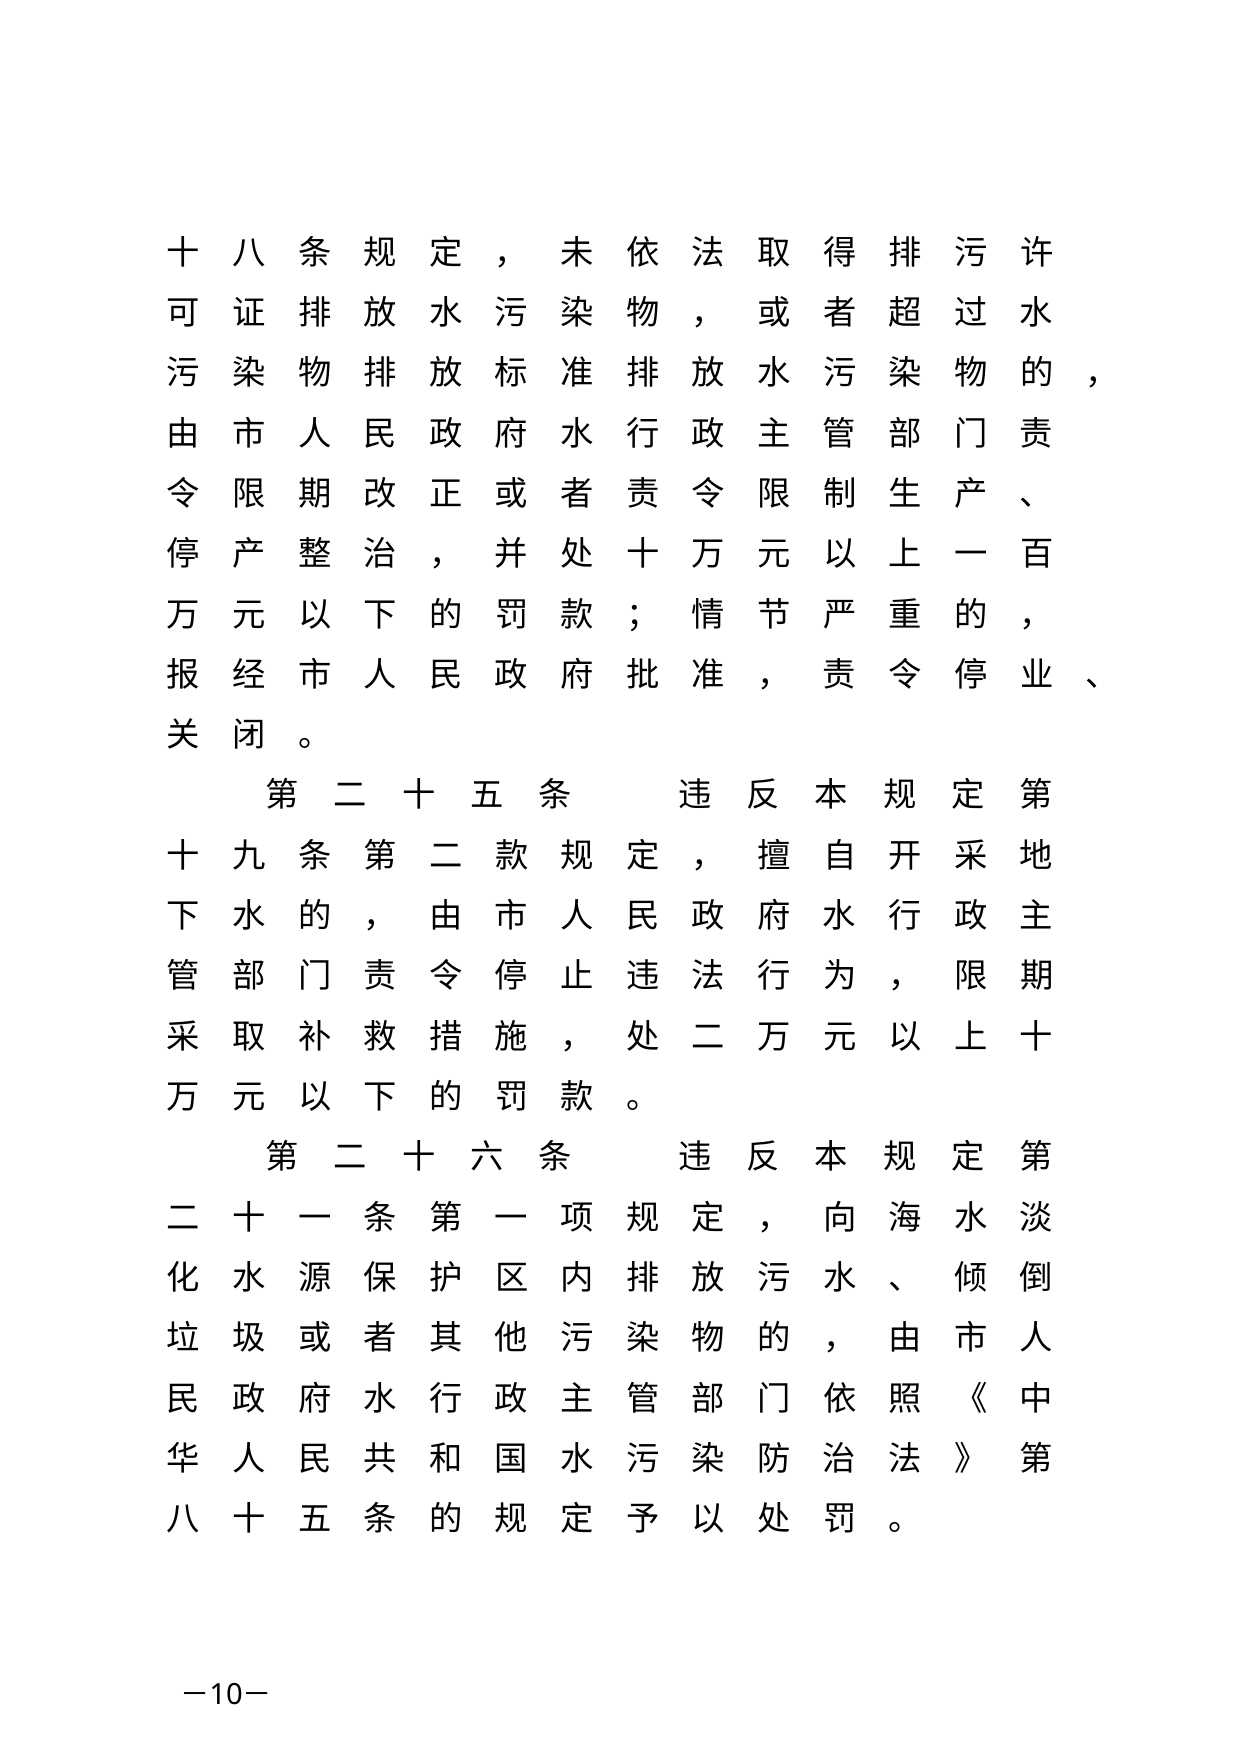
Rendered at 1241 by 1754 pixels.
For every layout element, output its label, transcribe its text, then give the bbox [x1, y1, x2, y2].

text 第二十六条 违反本规定第二十一条第一项规定，向海水淡化水源保护区内排放污水、倾倒垃圾或者其他污染物的，由市人民政府水行政主管部门依照《中华人民共和国水污染防治法》第八十五条的规定予以处罚。 [167, 1124, 1085, 1546]
text 第二十五条 违反本规定第十九条第二款规定，擅自开采地下水的，由市人民政府水行政主管部门责令停止违法行为，限期采取补救措施，处二万元以上十万元以下的罚款。 [167, 762, 1085, 1124]
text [167, 219, 1085, 762]
